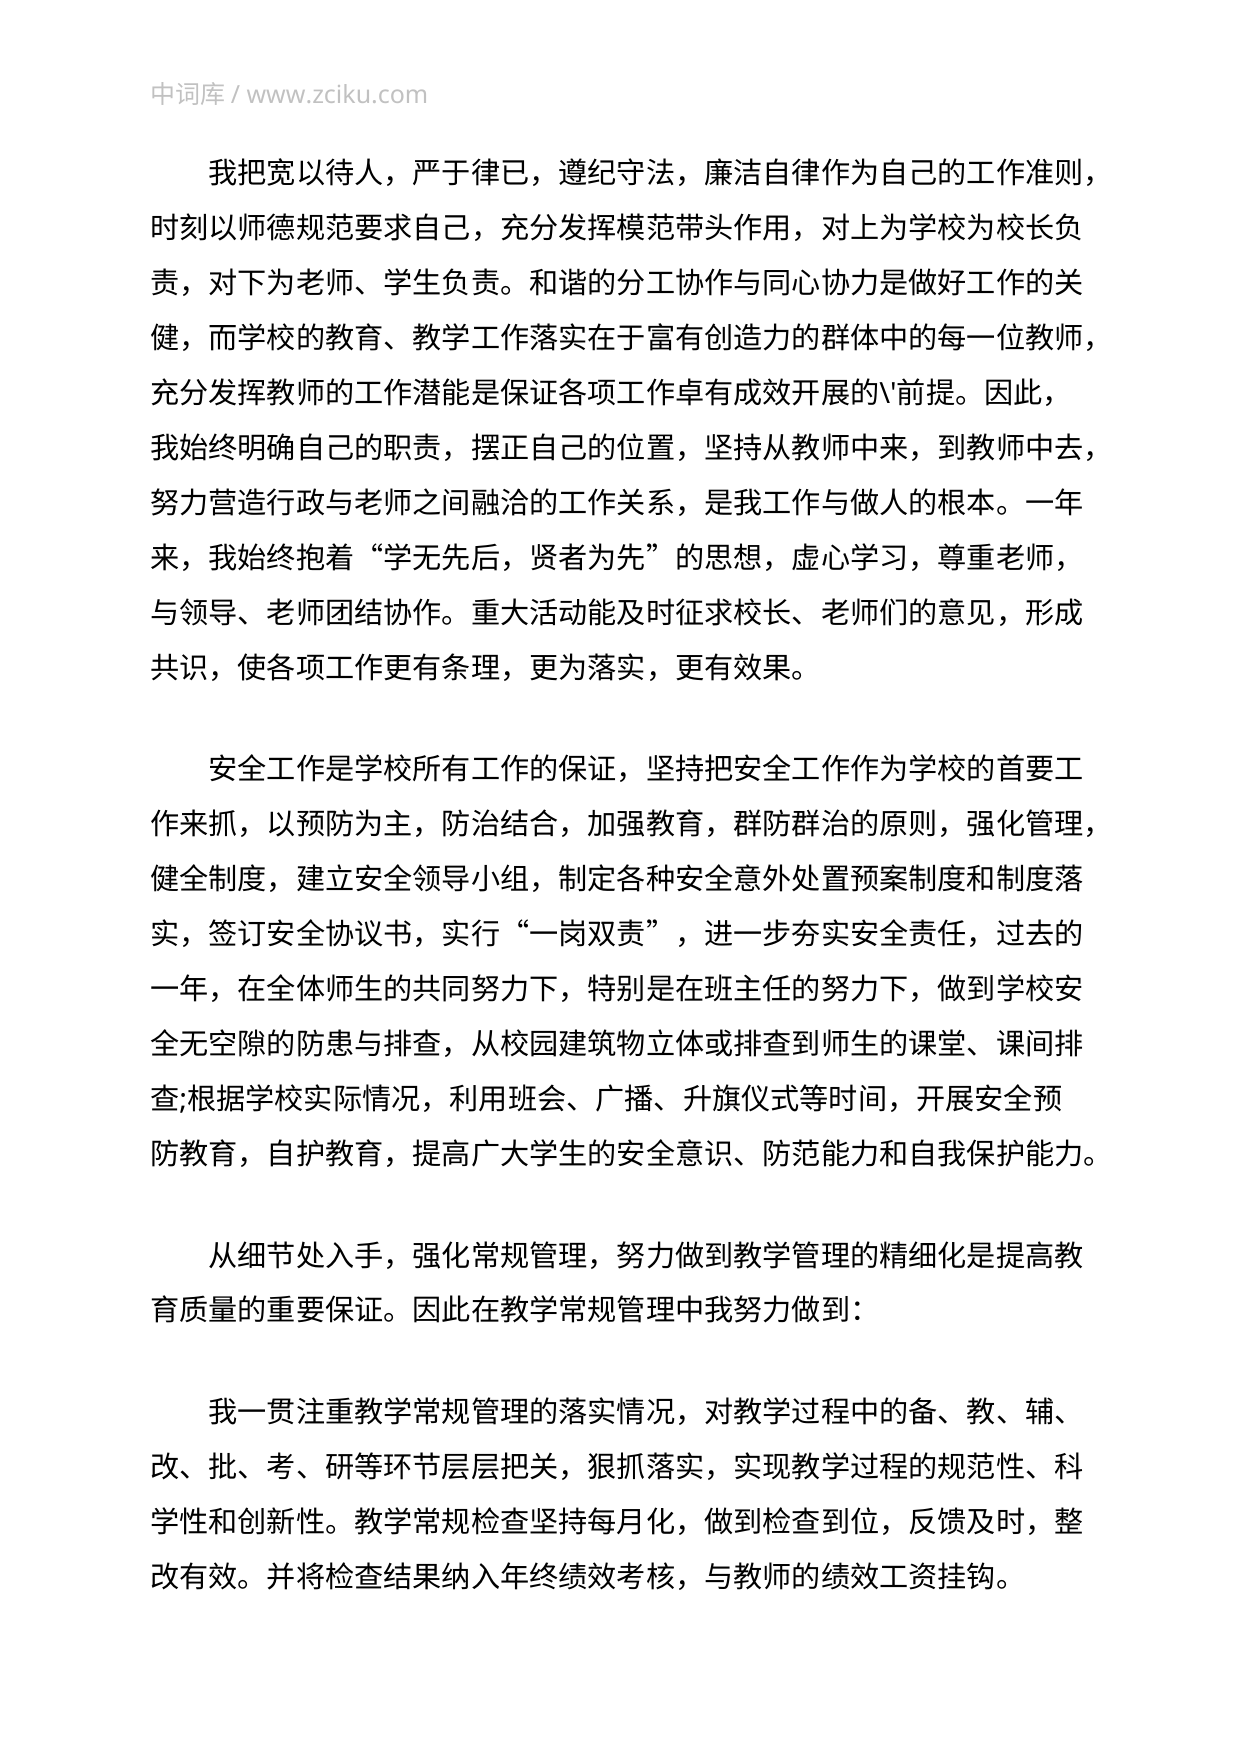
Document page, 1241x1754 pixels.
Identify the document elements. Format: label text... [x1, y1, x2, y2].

text 我一贯注重教学常规管理的落实情况，对教学过程中的备、教、辅、改、批、考、研等环节层层把关，狠抓落实，实现教学过程的规范性、科学性和创新性。教学常规检查坚持每月化，做到检查到位，反馈及时，整改有效。并将检查结果纳入年终绩效考核，与教师的绩效工资挂钩。 [150, 1389, 1090, 1596]
text 我把宽以待人，严于律已，遵纪守法，廉洁自律作为自己的工作准则，时刻以师德规范要求自己，充分发挥模范带头作用，对上为学校为校长负责，对下为老师、学生负责。和谐的分工协作与同心协力是做好工作的关健，而学校的教育、教学工作落实在于富有创造力的群体中的每一位教师，充分发挥教师的工作潜能是保证各项工作卓有成效开展的\'前提。因此，我始终明确自己的职责，摆正自己的位置，坚持从教师中来，到教师中去，努力营造行政与老师之间融洽的工作关系，是我工作与做人的根本。一年来，我始终抱着“学无先后，贤者为先”的思想，虚心学习，尊重老师，与领导、老师团结协作。重大活动能及时征求校长、老师们的意见，形成共识，使各项工作更有条理，更为落实，更有效果。 [150, 150, 1090, 686]
text 从细节处入手，强化常规管理，努力做到教学管理的精细化是提高教育质量的重要保证。因此在教学常规管理中我努力做到： [150, 1232, 1090, 1329]
text 安全工作是学校所有工作的保证，坚持把安全工作作为学校的首要工作来抓，以预防为主，防治结合，加强教育，群防群治的原则，强化管理，健全制度，建立安全领导小组，制定各种安全意外处置预案制度和制度落实，签订安全协议书，实行“一岗双责”，进一步夯实安全责任，过去的一年，在全体师生的共同努力下，特别是在班主任的努力下，做到学校安全无空隙的防患与排查，从校园建筑物立体或排查到师生的课堂、课间排查;根据学校实际情况，利用班会、广播、升旗仪式等时间，开展安全预防教育，自护教育，提高广大学生的安全意识、防范能力和自我保护能力。 [150, 746, 1090, 1173]
